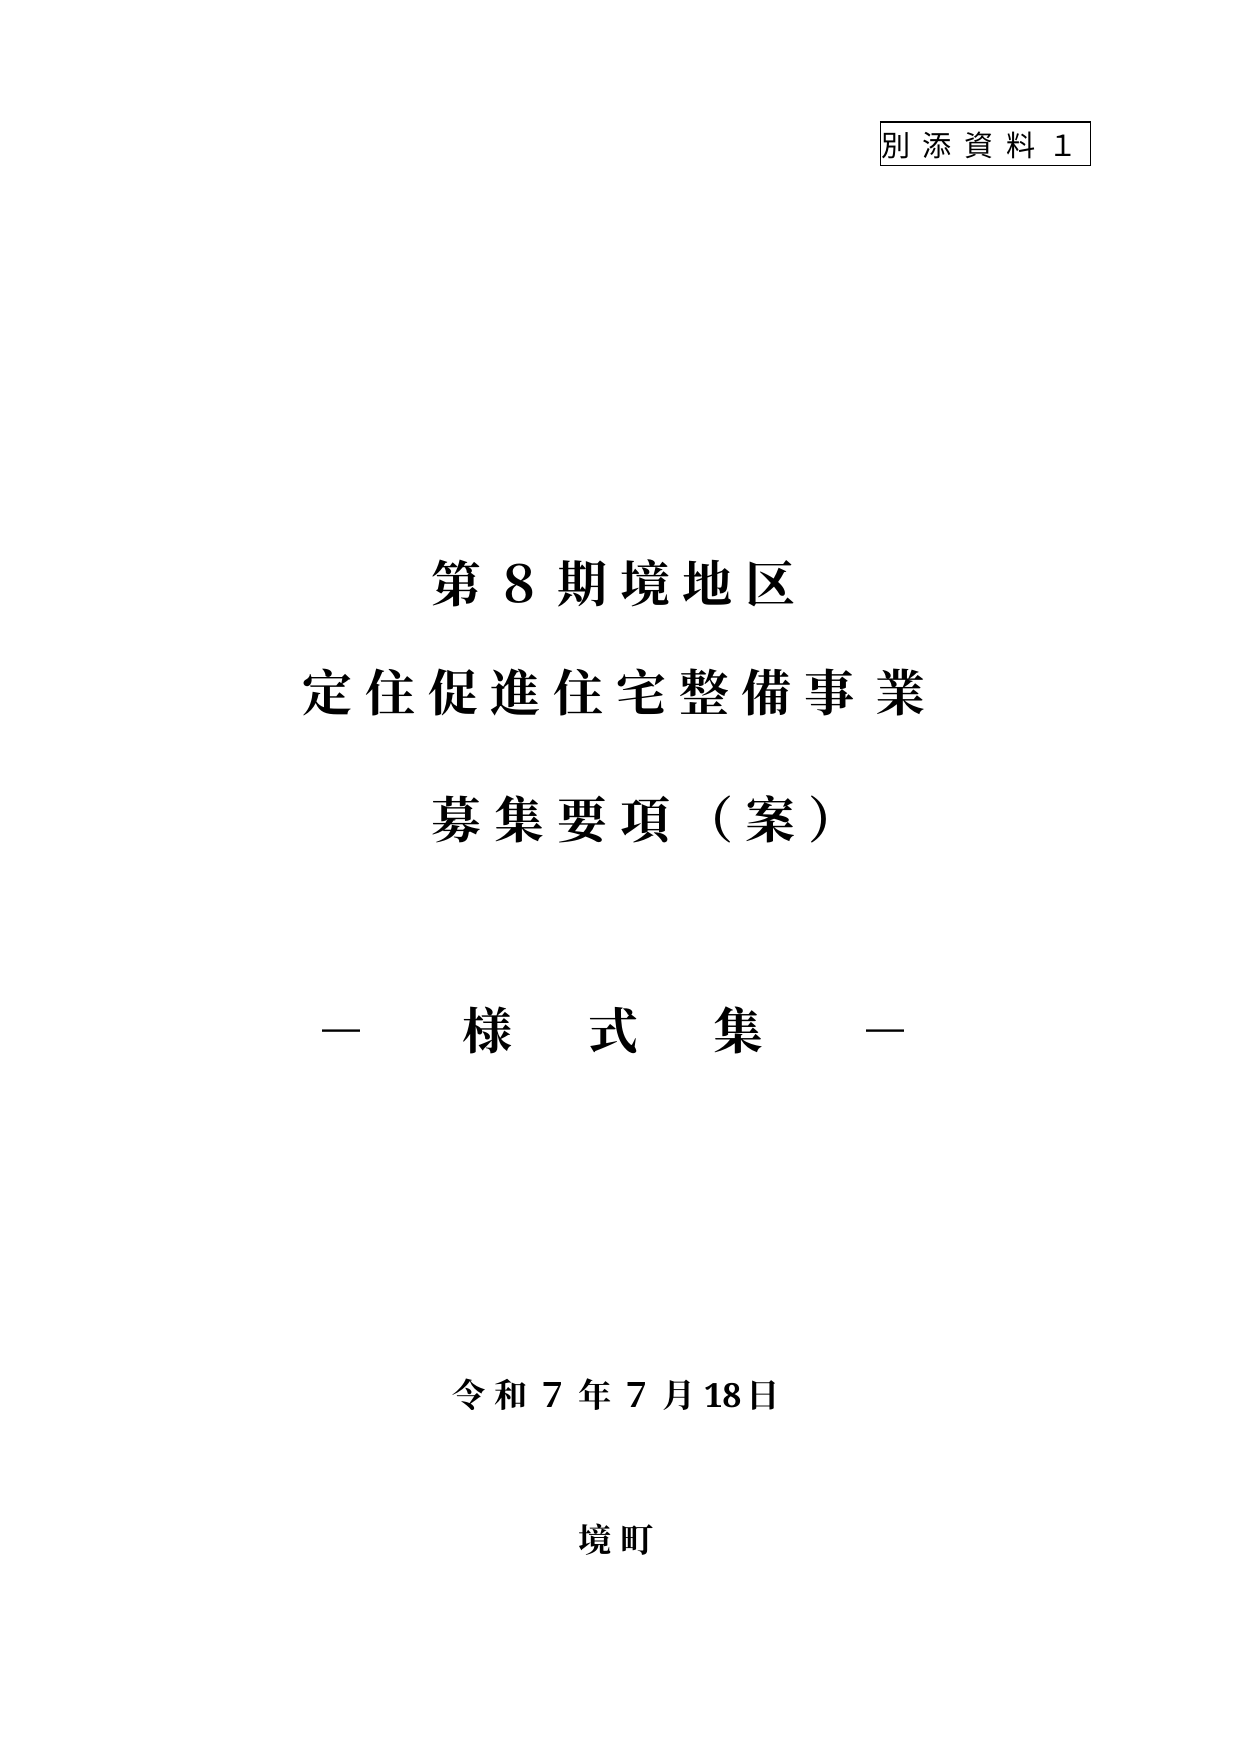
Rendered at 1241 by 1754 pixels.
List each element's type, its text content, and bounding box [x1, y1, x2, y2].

text － 様 式 集 － [149, 992, 1091, 1064]
text 募集要項（案） [149, 780, 1091, 853]
text 第８期境地区 [149, 545, 1091, 618]
text 境町 [149, 1502, 1091, 1575]
text 別添資料１ [149, 107, 1091, 180]
text 定住促進住宅整備事業 [149, 653, 1091, 726]
text 令和７年７月18日 [149, 1356, 1091, 1429]
